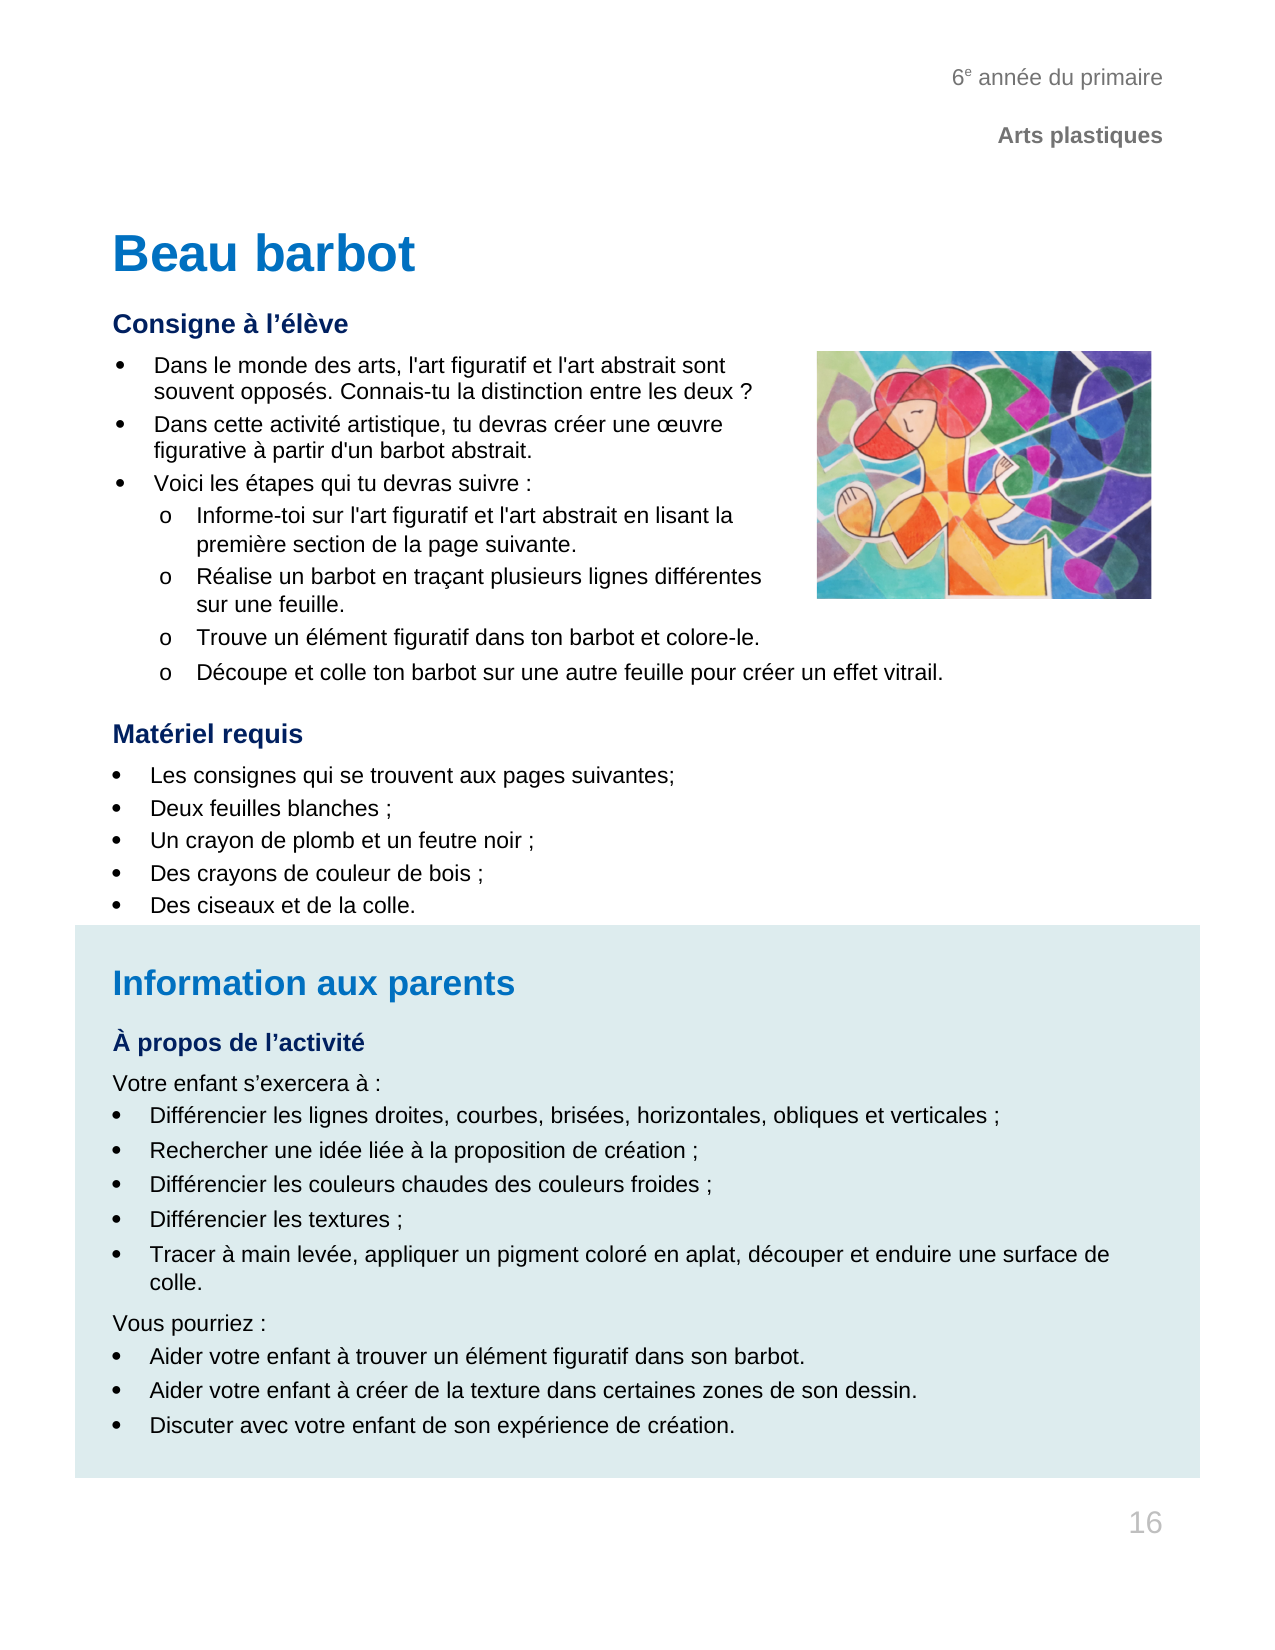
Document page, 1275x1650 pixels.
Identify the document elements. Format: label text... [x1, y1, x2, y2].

list Des ciseaux et de la colle. [112, 892, 1163, 919]
text Matériel requis [112, 718, 1083, 749]
text Beau barbot [112, 223, 1163, 283]
text Arts plastiques [112, 122, 1163, 148]
list Deux feuilles blanches ; [112, 794, 1163, 821]
text Consigne à l’élève [112, 308, 1163, 339]
table_header Dans le monde des arts, l'art figuratif et l'art abstrait sont souvent opposés. Connais-tu la distinction entre les deux ? Dans cette activité artistique, tu devras créer une œuvre figurative à partir d'un barbot abstrait. Voici les étapes qui tu devras suivre : Informe-toi sur l'art figuratif et l'art abstrait en lisant la première section de la page suivante. Réalise un barbot en traçant plusieurs lignes différentes sur une feuille. [105, 352, 806, 624]
table_header Information aux parents À propos de l’activité Votre enfant s’exercera à : Différencier les lignes droites, courbes, brisées, horizontales, obliques et verticales ; Rechercher une idée liée à la proposition de création ; Différencier les couleurs chaudes des couleurs froides ; Différencier les textures ; Tracer à main levée, appliquer un pigment coloré en aplat, découper et enduire une surface de colle. Vous pourriez : Aider votre enfant à trouver un élément figuratif dans son barbot. Aider votre enfant à créer de la texture dans certaines zones de son dessin. Discuter avec votre enfant de son expérience de création. [75, 925, 1200, 1478]
list Les consignes qui se trouvent aux pages suivantes; [112, 762, 1163, 788]
table_header [806, 352, 1163, 624]
picture [816, 351, 1152, 599]
list Un crayon de plomb et un feutre noir ; [112, 827, 1163, 853]
table_cell Trouve un élément figuratif dans ton barbot et colore-le. Découpe et colle ton barbot sur une autre feuille pour créer un effet vitrail. [105, 624, 1163, 693]
list Des crayons de couleur de bois ; [112, 860, 1163, 886]
